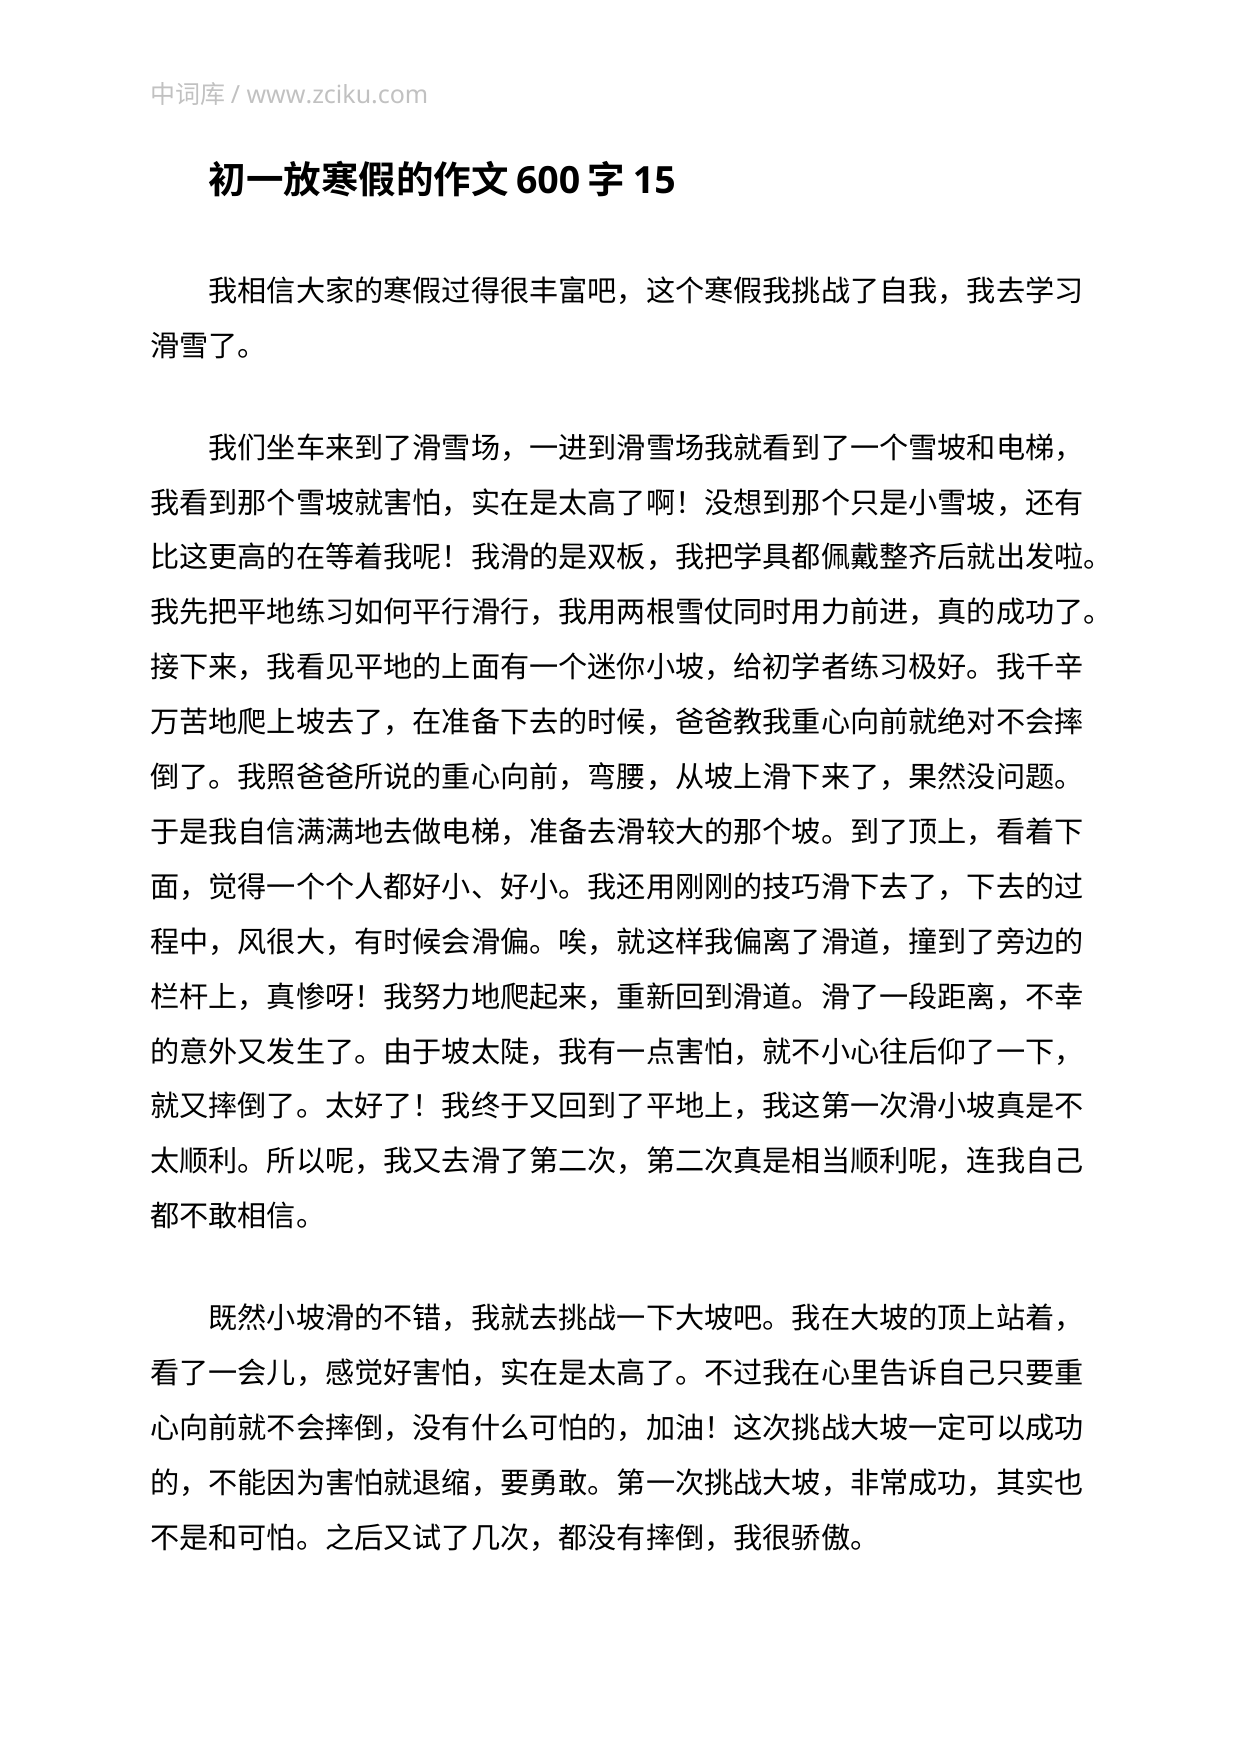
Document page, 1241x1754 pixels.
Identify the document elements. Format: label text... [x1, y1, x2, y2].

text 既然小坡滑的不错，我就去挑战一下大坡吧。我在大坡的顶上站着，看了一会儿，感觉好害怕，实在是太高了。不过我在心里告诉自己只要重心向前就不会摔倒，没有什么可怕的，加油！这次挑战大坡一定可以成功的，不能因为害怕就退缩，要勇敢。第一次挑战大坡，非常成功，其实也不是和可怕。之后又试了几次，都没有摔倒，我很骄傲。 [150, 1294, 1090, 1556]
text 我相信大家的寒假过得很丰富吧，这个寒假我挑战了自我，我去学习滑雪了。 [150, 268, 1090, 365]
text 初一放寒假的作文600字15 [150, 150, 1090, 204]
text 我们坐车来到了滑雪场，一进到滑雪场我就看到了一个雪坡和电梯，我看到那个雪坡就害怕，实在是太高了啊！没想到那个只是小雪坡，还有比这更高的在等着我呢！我滑的是双板，我把学具都佩戴整齐后就出发啦。我先把平地练习如何平行滑行，我用两根雪仗同时用力前进，真的成功了。接下来，我看见平地的上面有一个迷你小坡，给初学者练习极好。我千辛万苦地爬上坡去了，在准备下去的时候，爸爸教我重心向前就绝对不会摔倒了。我照爸爸所说的重心向前，弯腰，从坡上滑下来了，果然没问题。于是我自信满满地去做电梯，准备去滑较大的那个坡。到了顶上，看着下面，觉得一个个人都好小、好小。我还用刚刚的技巧滑下去了，下去的过程中，风很大，有时候会滑偏。唉，就这样我偏离了滑道，撞到了旁边的栏杆上，真惨呀！我努力地爬起来，重新回到滑道。滑了一段距离，不幸的意外又发生了。由于坡太陡，我有一点害怕，就不小心往后仰了一下，就又摔倒了。太好了！我终于又回到了平地上，我这第一次滑小坡真是不太顺利。所以呢，我又去滑了第二次，第二次真是相当顺利呢，连我自己都不敢相信。 [150, 424, 1090, 1235]
